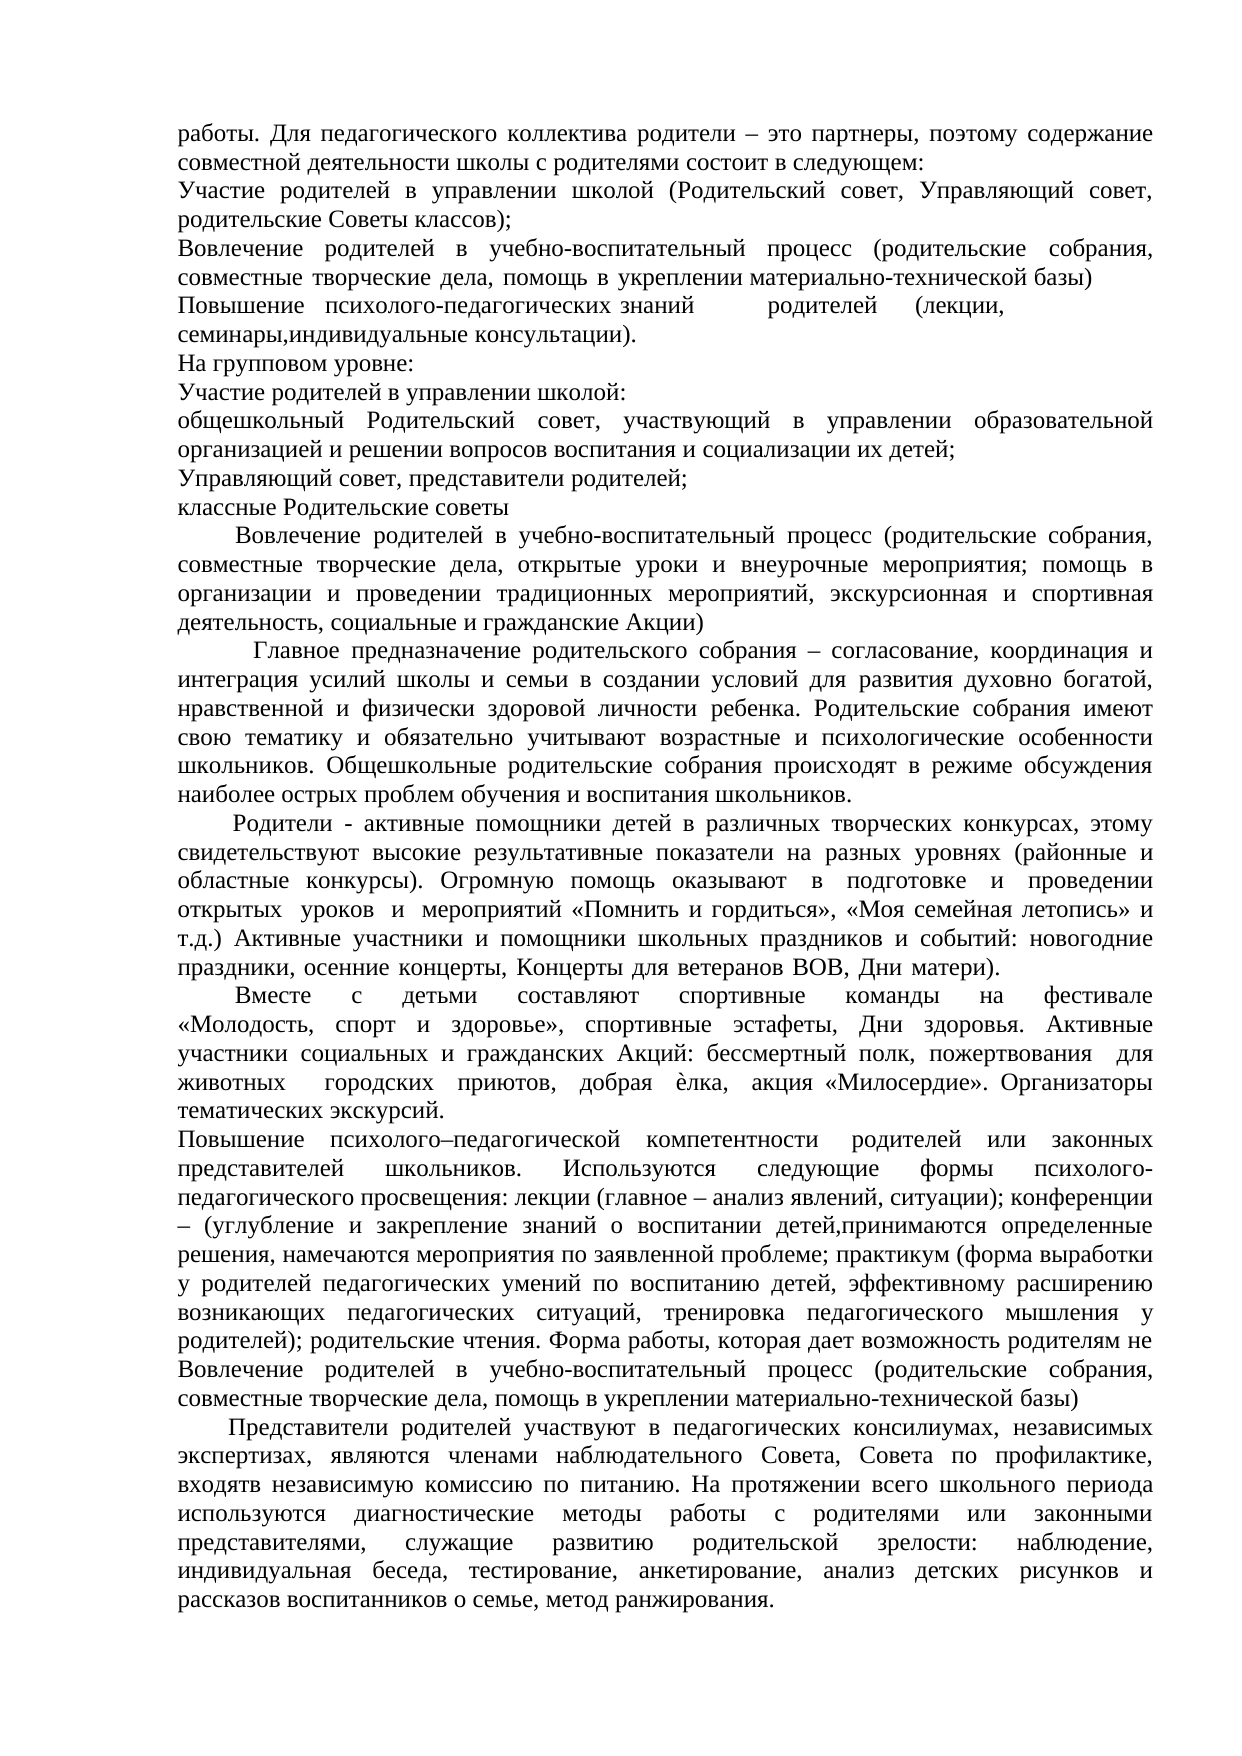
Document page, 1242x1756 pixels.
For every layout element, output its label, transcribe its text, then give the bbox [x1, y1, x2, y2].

text Повышение психолого-педагогических знаний родителей (лекции, семинары,индивидуальные консультации). [177, 291, 1153, 348]
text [177, 118, 1153, 176]
text Родители - активные помощники детей в различных творческих конкурсах, этому свидетельствуют высокие результативные показатели на разных уровнях (районные и областные конкурсы). Огромную помощь оказывают в подготовке и проведении открытых уроков и мероприятий «Помнить и гордиться», «Моя семейная летопись» и т.д.) Активные участники и помощники школьных праздников и событий: новогодние праздники, осенние концерты, Концерты для ветеранов ВОВ, Дни матери). [177, 808, 1153, 981]
text Повышение психолого–педагогической компетентности родителей или законных представителей школьников. Используются следующие формы психолого-педагогического просвещения: лекции (главное – анализ явлений, ситуации); конференции – (углубление и закрепление знаний о воспитании детей,принимаются определенные решения, намечаются мероприятия по заявленной проблеме; практикум (форма выработки у родителей педагогических умений по воспитанию детей, эффективному расширению возникающих педагогических ситуаций, тренировка педагогического мышления у родителей); родительские чтения. Форма работы, которая дает возможность родителям не Вовлечение родителей в учебно-воспитательный процесс (родительские собрания, совместные творческие дела, помощь в укреплении материально-технической базы) [177, 1124, 1153, 1412]
text классные Родительские советы [177, 492, 1153, 521]
text Вовлечение родителей в учебно-воспитательный процесс (родительские собрания, совместные творческие дела, открытые уроки и внеурочные мероприятия; помощь в организации и проведении традиционных мероприятий, экскурсионная и спортивная деятельность, социальные и гражданские Акции) [177, 521, 1153, 636]
text Вместе с детьми составляют спортивные команды на фестивале «Молодость, спорт и здоровье», спортивные эстафеты, Дни здоровья. Активные участники социальных и гражданских Акций: бессмертный полк, пожертвования для животных городских приютов, добрая ѐлка, акция «Милосердие». Организаторы тематических экскурсий. [177, 981, 1153, 1124]
text На групповом уровне: [177, 348, 1153, 377]
text общешкольный Родительский совет, участвующий в управлении образовательной организацией и решении вопросов воспитания и социализации их детей; [177, 406, 1153, 463]
text Управляющий совет, представители родителей; [177, 463, 1153, 492]
text Вовлечение родителей в учебно-воспитательный процесс (родительские собрания, совместные творческие дела, помощь в укреплении материально-технической базы) [177, 233, 1153, 291]
text Участие родителей в управлении школой: [177, 377, 1153, 406]
text Участие родителей в управлении школой (Родительский совет, Управляющий совет, родительские Советы классов); [177, 176, 1153, 233]
text Главное предназначение родительского собрания – согласование, координация и интеграция усилий школы и семьи в создании условий для развития духовно богатой, нравственной и физически здоровой личности ребенка. Родительские собрания имеют свою тематику и обязательно учитывают возрастные и психологические особенности школьников. Общешкольные родительские собрания происходят в режиме обсуждения наиболее острых проблем обучения и воспитания школьников. [177, 636, 1153, 808]
text Представители родителей участвуют в педагогических консилиумах, независимых экспертизах, являются членами наблюдательного Совета, Совета по профилактике, входятв независимую комиссию по питанию. На протяжении всего школьного периода используются диагностические методы работы с родителями или законными представителями, служащие развитию родительской зрелости: наблюдение, индивидуальная беседа, тестирование, анкетирование, анализ детских рисунков и рассказов воспитанников о семье, метод ранжирования. [177, 1412, 1153, 1613]
